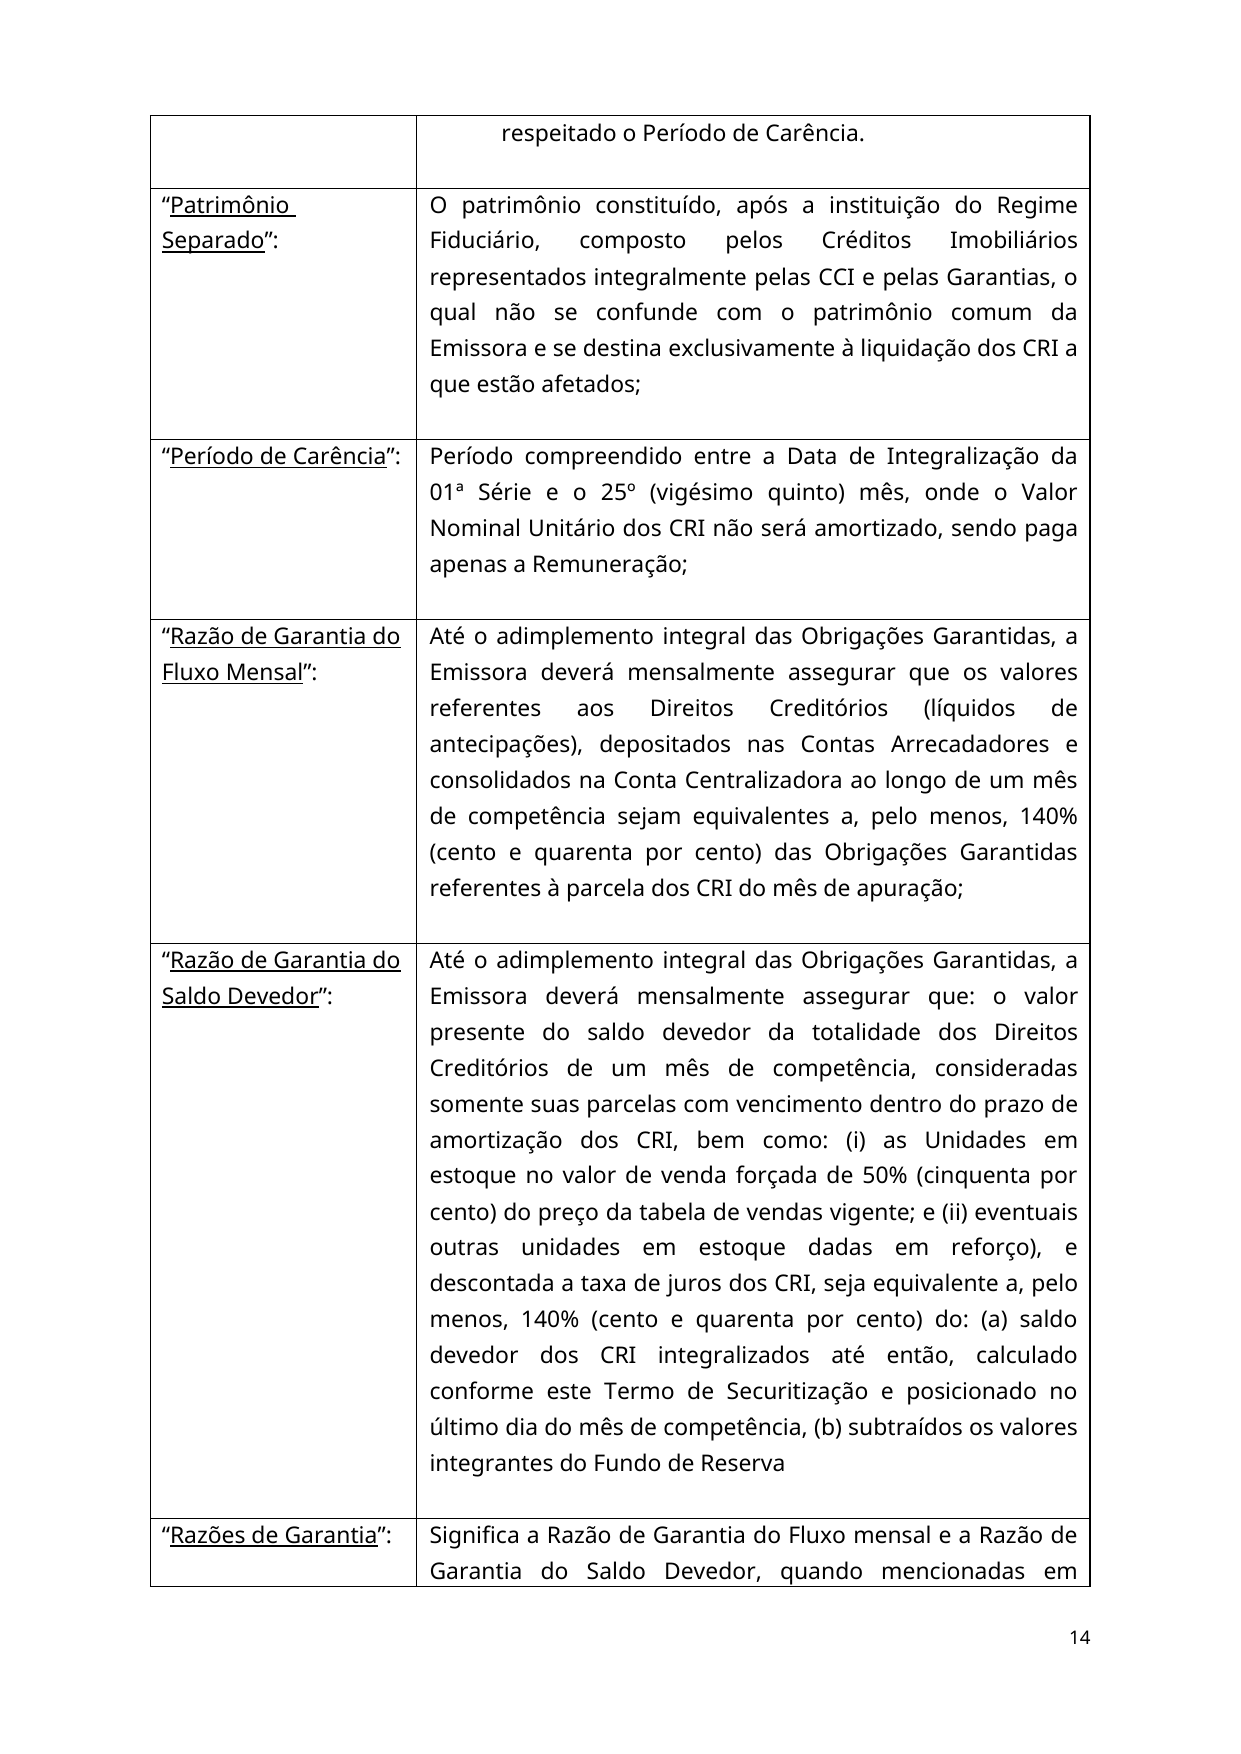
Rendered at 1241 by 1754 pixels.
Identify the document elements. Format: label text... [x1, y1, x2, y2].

table_cell “Período de Carência”: [151, 440, 416, 619]
table_cell Período compreendido entre a Data de Integralização da 01ª Série e o 25º (vigésimo quinto) mês, onde o Valor Nominal Unitário dos CRI não será amortizado, sendo paga apenas a Remuneração; [417, 440, 1089, 619]
table_cell Até o adimplemento integral das Obrigações Garantidas, a Emissora deverá mensalmente assegurar que os valores referentes aos Direitos Creditórios (líquidos de antecipações), depositados nas Contas Arrecadadores e consolidados na Conta Centralizadora ao longo de um mês de competência sejam equivalentes a, pelo menos, 140% (cento e quarenta por cento) das Obrigações Garantidas referentes à parcela dos CRI do mês de apuração; [417, 620, 1089, 943]
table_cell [151, 1519, 416, 1586]
table_cell O patrimônio constituído, após a instituição do Regime Fiduciário, composto pelos Créditos Imobiliários representados integralmente pelas CCI e pelas Garantias, o qual não se confunde com o patrimônio comum da Emissora e se destina exclusivamente à liquidação dos CRI a que estão afetados; [417, 189, 1089, 439]
table_cell “Razão de Garantia do Saldo Devedor”: [151, 944, 416, 1518]
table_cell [417, 116, 1089, 187]
table_cell “Razão de Garantia do Fluxo Mensal”: [151, 620, 416, 943]
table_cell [151, 116, 416, 187]
table_cell “Patrimônio Separado”: [151, 189, 416, 439]
table_cell Até o adimplemento integral das Obrigações Garantidas, a Emissora deverá mensalmente assegurar que: o valor presente do saldo devedor da totalidade dos Direitos Creditórios de um mês de competência, consideradas somente suas parcelas com vencimento dentro do prazo de amortização dos CRI, bem como: (i) as Unidades em estoque no valor de venda forçada de 50% (cinquenta por cento) do preço da tabela de vendas vigente; e (ii) eventuais outras unidades em estoque dadas em reforço), e descontada a taxa de juros dos CRI, seja equivalente a, pelo menos, 140% (cento e quarenta por cento) do: (a) saldo devedor dos CRI integralizados até então, calculado conforme este Termo de Securitização e posicionado no último dia do mês de competência, (b) subtraídos os valores integrantes do Fundo de Reserva [417, 944, 1089, 1518]
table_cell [417, 1519, 1089, 1586]
